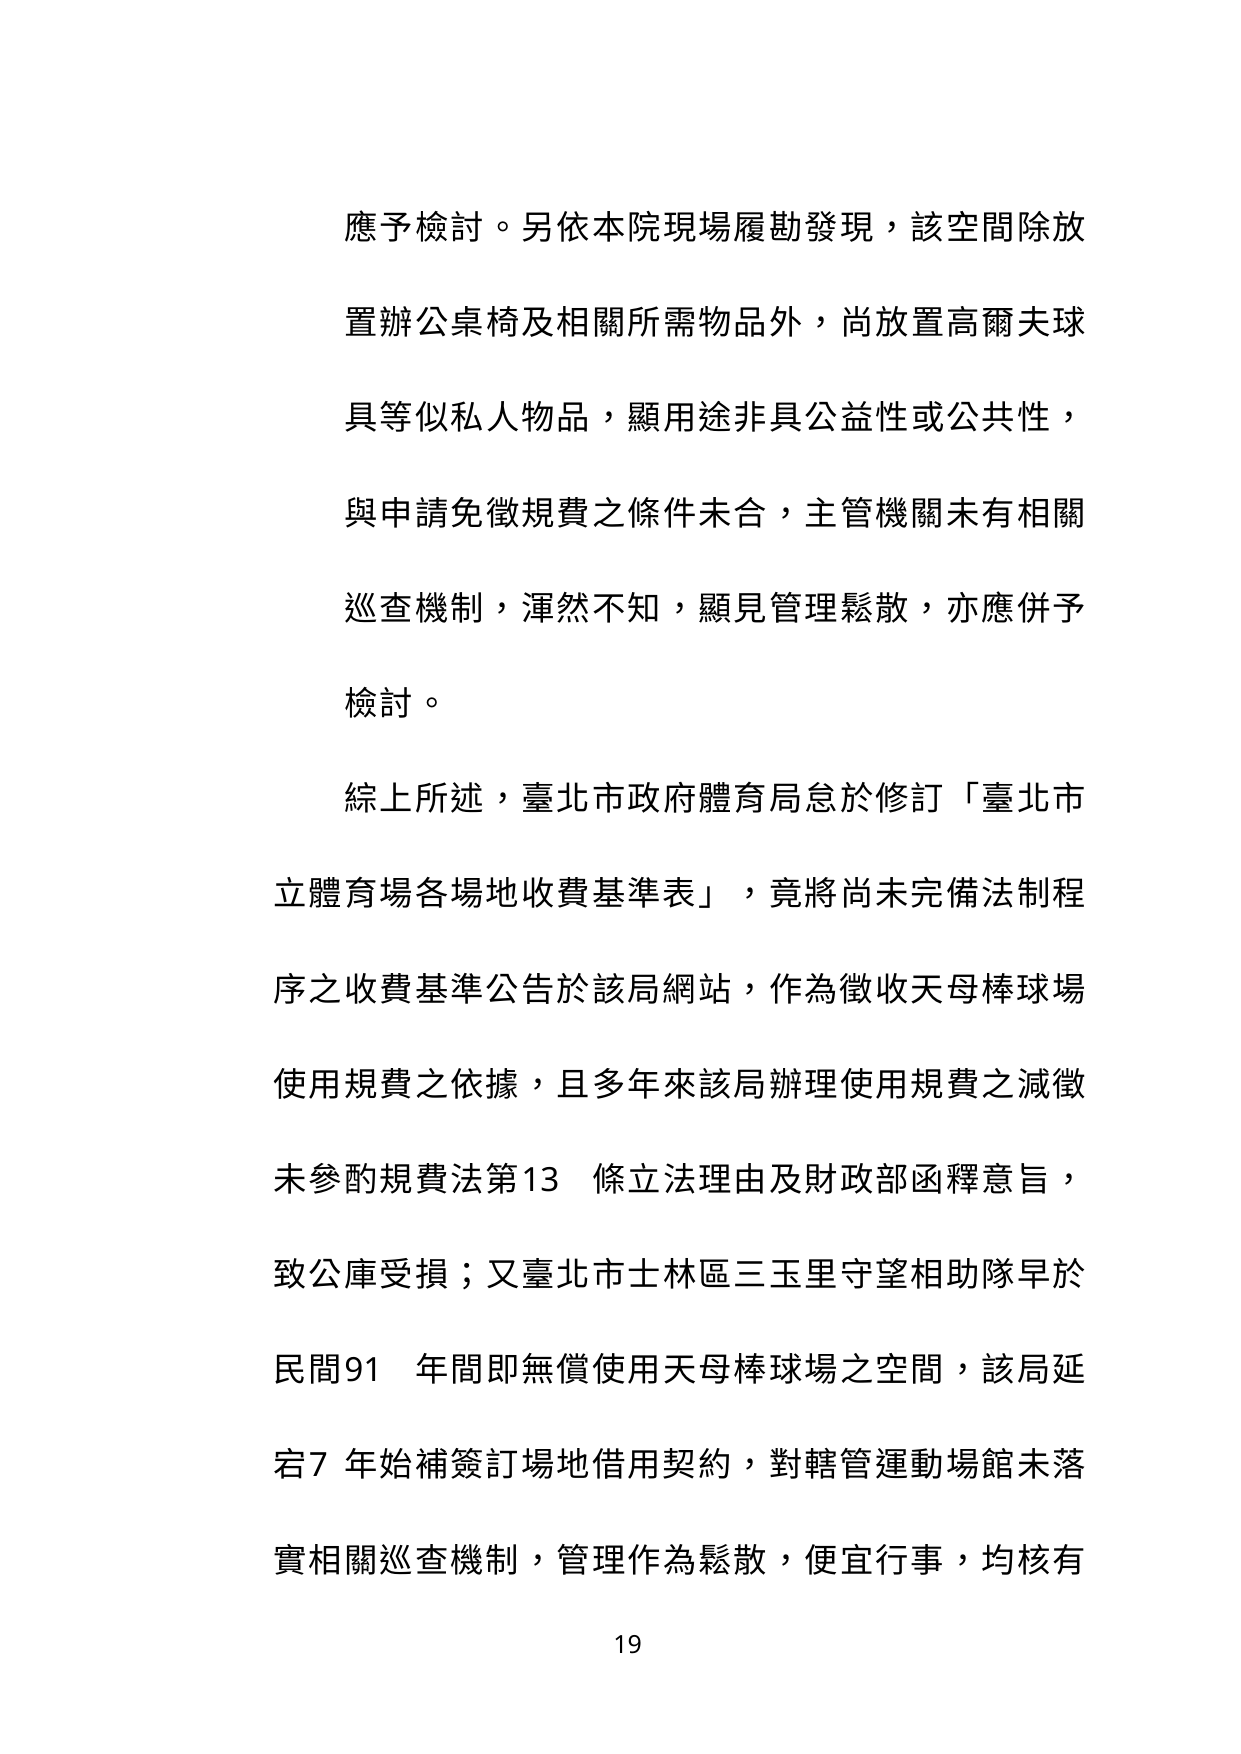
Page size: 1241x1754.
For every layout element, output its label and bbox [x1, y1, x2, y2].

subtitle [240, 177, 1088, 748]
subtitle [243, 748, 1088, 1605]
